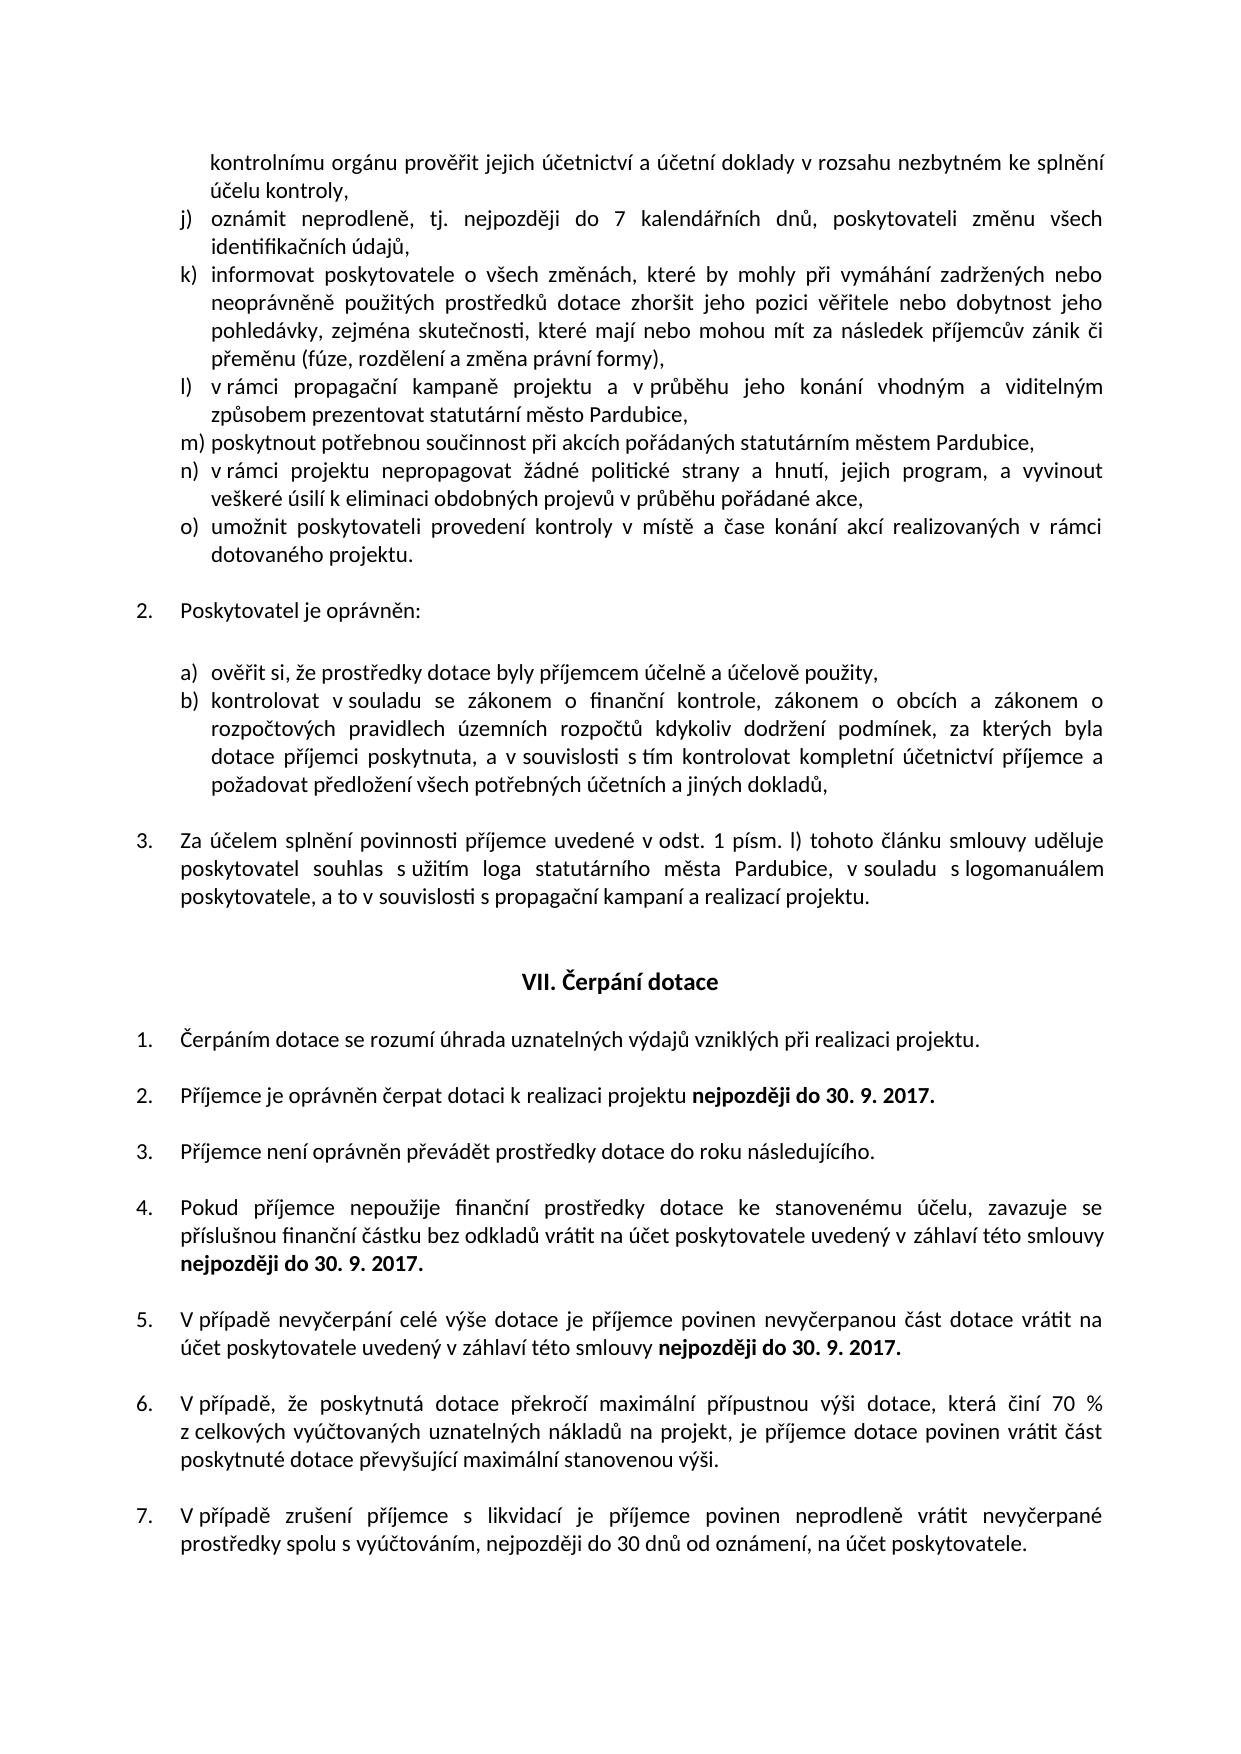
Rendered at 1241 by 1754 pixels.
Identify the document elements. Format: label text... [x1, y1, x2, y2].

list v rámci projektu nepropagovat žádné politické strany a hnutí, jejich program, a vyvinout veškeré úsilí k eliminaci obdobných projevů v průběhu pořádané akce, [180, 456, 1104, 512]
list Příjemce není oprávněn převádět prostředky dotace do roku následujícího. [136, 1137, 1104, 1165]
list V případě, že poskytnutá dotace překročí maximální přípustnou výši dotace, která činí 70 % z celkových vyúčtovaných uznatelných nákladů na projekt, je příjemce dotace povinen vrátit část poskytnuté dotace převyšující maximální stanovenou výši. [136, 1389, 1104, 1473]
list V případě zrušení příjemce s likvidací je příjemce povinen neprodleně vrátit nevyčerpané prostředky spolu s vyúčtováním, nejpozději do 30 dnů od oznámení, na účet poskytovatele. [136, 1501, 1104, 1557]
list informovat poskytovatele o všech změnách, které by mohly při vymáhání zadržených nebo neoprávněně použitých prostředků dotace zhoršit jeho pozici věřitele nebo dobytnost jeho pohledávky, zejména skutečnosti, které mají nebo mohou mít za následek příjemcův zánik či přeměnu (fúze, rozdělení a změna právní formy), [180, 260, 1104, 372]
list ověřit si, že prostředky dotace byly příjemcem účelně a účelově použity, [180, 658, 1104, 686]
list kontrolovat v souladu se zákonem o finanční kontrole, zákonem o obcích a zákonem o rozpočtových pravidlech územních rozpočtů kdykoliv dodržení podmínek, za kterých byla dotace příjemci poskytnuta, a v souvislosti s tím kontrolovat kompletní účetnictví příjemce a požadovat předložení všech potřebných účetních a jiných dokladů, [180, 686, 1104, 798]
list V případě nevyčerpání celé výše dotace je příjemce povinen nevyčerpanou část dotace vrátit na účet poskytovatele uvedený v záhlaví této smlouvy nejpozději do 30. 9. 2017. [136, 1305, 1104, 1361]
list umožnit poskytovateli provedení kontroly v místě a čase konání akcí realizovaných v rámci dotovaného projektu. [180, 512, 1104, 568]
list poskytnout potřebnou součinnost při akcích pořádaných statutárním městem Pardubice, [180, 428, 1104, 456]
list Poskytovatel je oprávněn: [136, 596, 1104, 624]
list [179, 148, 1104, 204]
list Příjemce je oprávněn čerpat dotaci k realizaci projektu nejpozději do 30. 9. 2017. [136, 1081, 1104, 1109]
list v rámci propagační kampaně projektu a v průběhu jeho konání vhodným a viditelným způsobem prezentovat statutární město Pardubice, [180, 372, 1104, 428]
list oznámit neprodleně, tj. nejpozději do 7 kalendářních dnů, poskytovateli změnu všech identifikačních údajů, [180, 204, 1104, 260]
list Čerpáním dotace se rozumí úhrada uznatelných výdajů vzniklých při realizaci projektu. [136, 1025, 1104, 1053]
list Za účelem splnění povinnosti příjemce uvedené v odst. 1 písm. l) tohoto článku smlouvy uděluje poskytovatel souhlas s užitím loga statutárního města Pardubice, v souladu s logomanuálem poskytovatele, a to v souvislosti s propagační kampaní a realizací projektu. [136, 826, 1104, 911]
text VII. Čerpání dotace [136, 967, 1104, 997]
list Pokud příjemce nepoužije finanční prostředky dotace ke stanovenému účelu, zavazuje se příslušnou finanční částku bez odkladů vrátit na účet poskytovatele uvedený v záhlaví této smlouvy nejpozději do 30. 9. 2017. [136, 1193, 1104, 1277]
